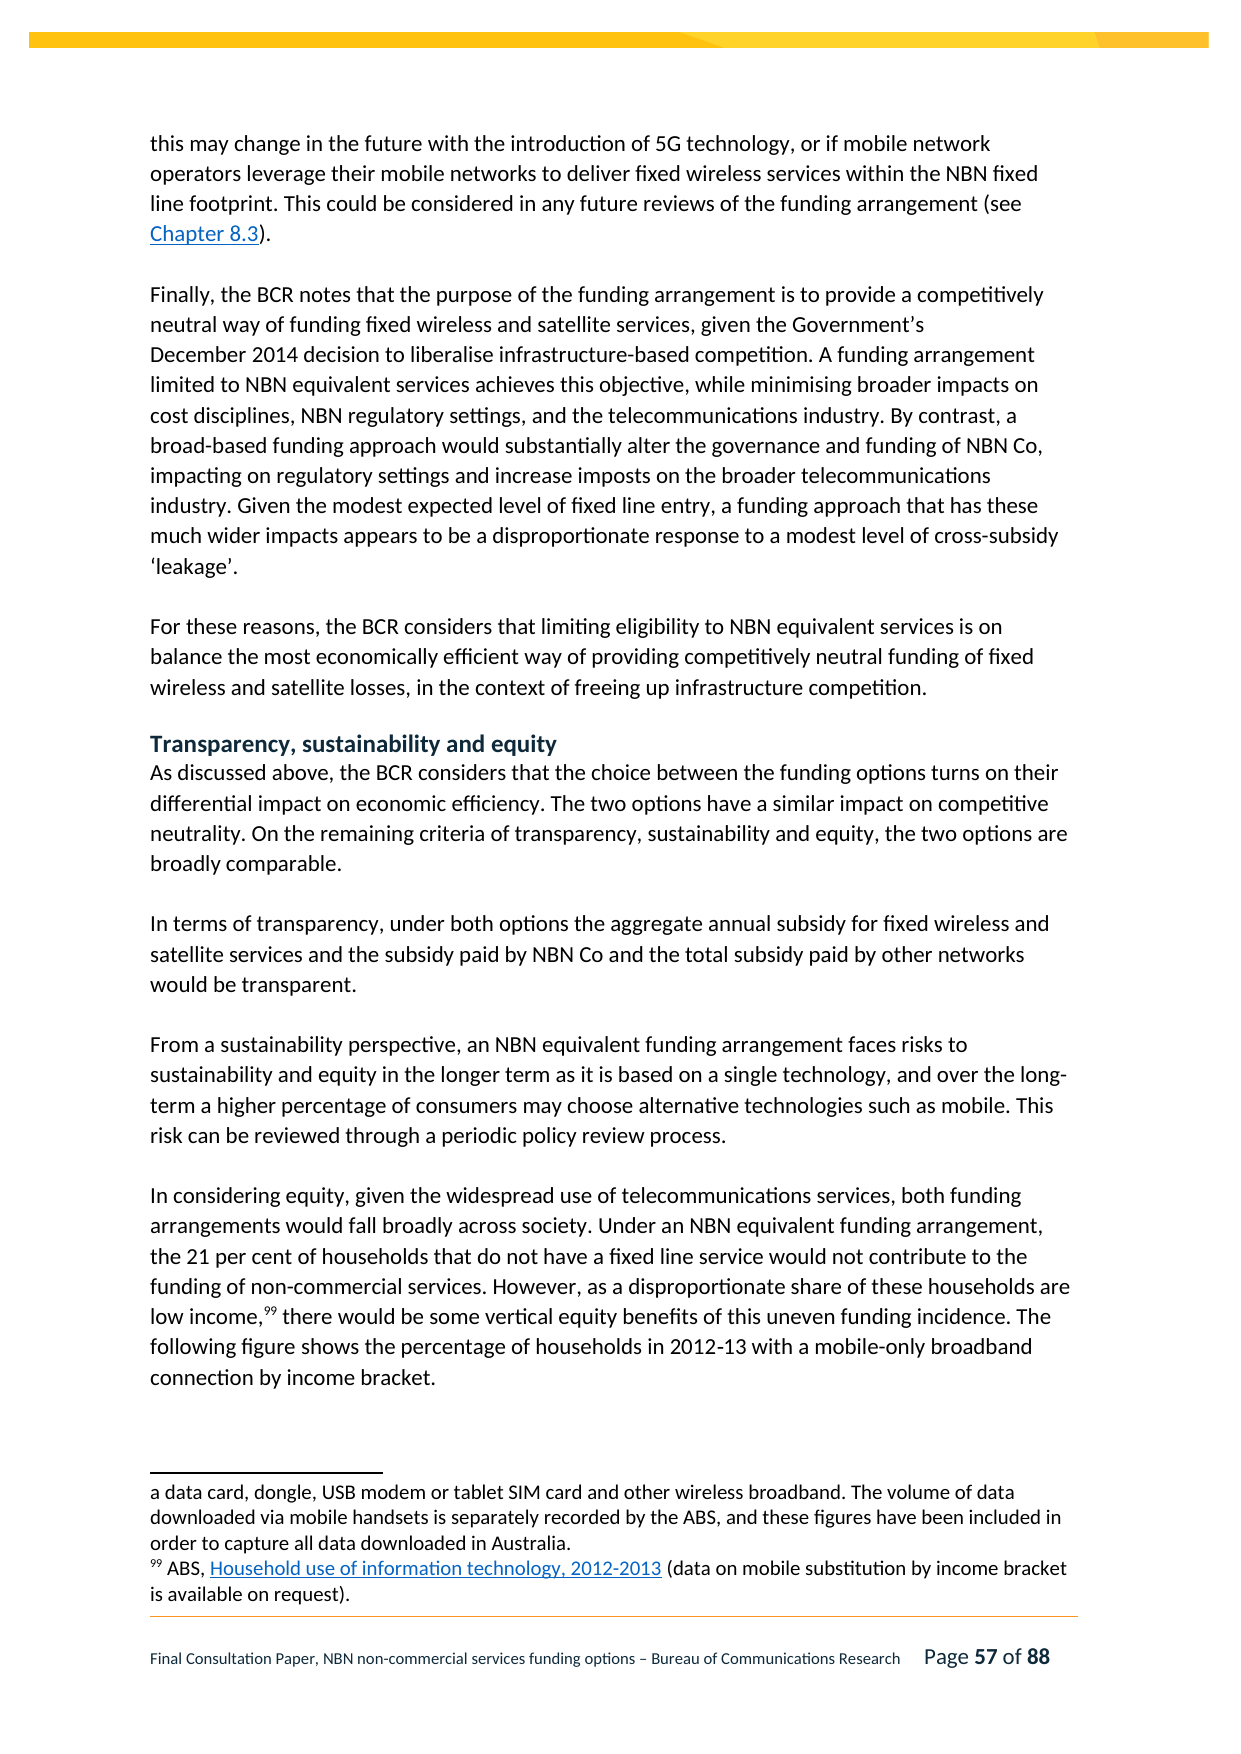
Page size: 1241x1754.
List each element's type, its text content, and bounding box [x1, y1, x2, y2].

text In considering equity, given the widespread use of telecommunications services, both funding arrangements would fall broadly across society. Under an NBN equivalent funding arrangement, the 21 per cent of households that do not have a fixed line service would not contribute to the funding of non-commercial services. However, as a disproportionate share of these households are low income, there would be some vertical equity benefits of this uneven funding incidence. The following figure shows the percentage of households in 2012‐13 with a mobile-only broadband connection by income bracket. [150, 1181, 1078, 1391]
subtitle Transparency, sustainability and equity [150, 728, 1078, 758]
text As discussed above, the BCR considers that the choice between the funding options turns on their differential impact on economic efficiency. The two options have a similar impact on competitive neutrality. On the remaining criteria of transparency, sustainability and equity, the two options are broadly comparable. [150, 758, 1078, 877]
picture [0, 32, 1237, 48]
text In terms of transparency, under both options the aggregate annual subsidy for fixed wireless and satellite services and the subsidy paid by NBN Co and the total subsidy paid by other networks would be transparent. [150, 909, 1078, 998]
text From a sustainability perspective, an NBN equivalent funding arrangement faces risks to sustainability and equity in the longer term as it is based on a single technology, and over the long-term a higher percentage of consumers may choose alternative technologies such as mobile. This risk can be reviewed through a periodic policy review process. [150, 1030, 1078, 1149]
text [150, 129, 1078, 248]
text Finally, the BCR notes that the purpose of the funding arrangement is to provide a competitively neutral way of funding fixed wireless and satellite services, given the Government’s December 2014 decision to liberalise infrastructure-based competition. A funding arrangement limited to NBN equivalent services achieves this objective, while minimising broader impacts on cost disciplines, NBN regulatory settings, and the telecommunications industry. By contrast, a broad-based funding approach would substantially alter the governance and funding of NBN Co, impacting on regulatory settings and increase imposts on the broader telecommunications industry. Given the modest expected level of fixed line entry, a funding approach that has these much wider impacts appears to be a disproportionate response to a modest level of cross-subsidy ‘leakage’. [150, 280, 1078, 580]
text For these reasons, the BCR considers that limiting eligibility to NBN equivalent services is on balance the most economically efficient way of providing competitively neutral funding of fixed wireless and satellite losses, in the context of freeing up infrastructure competition. [150, 612, 1078, 701]
